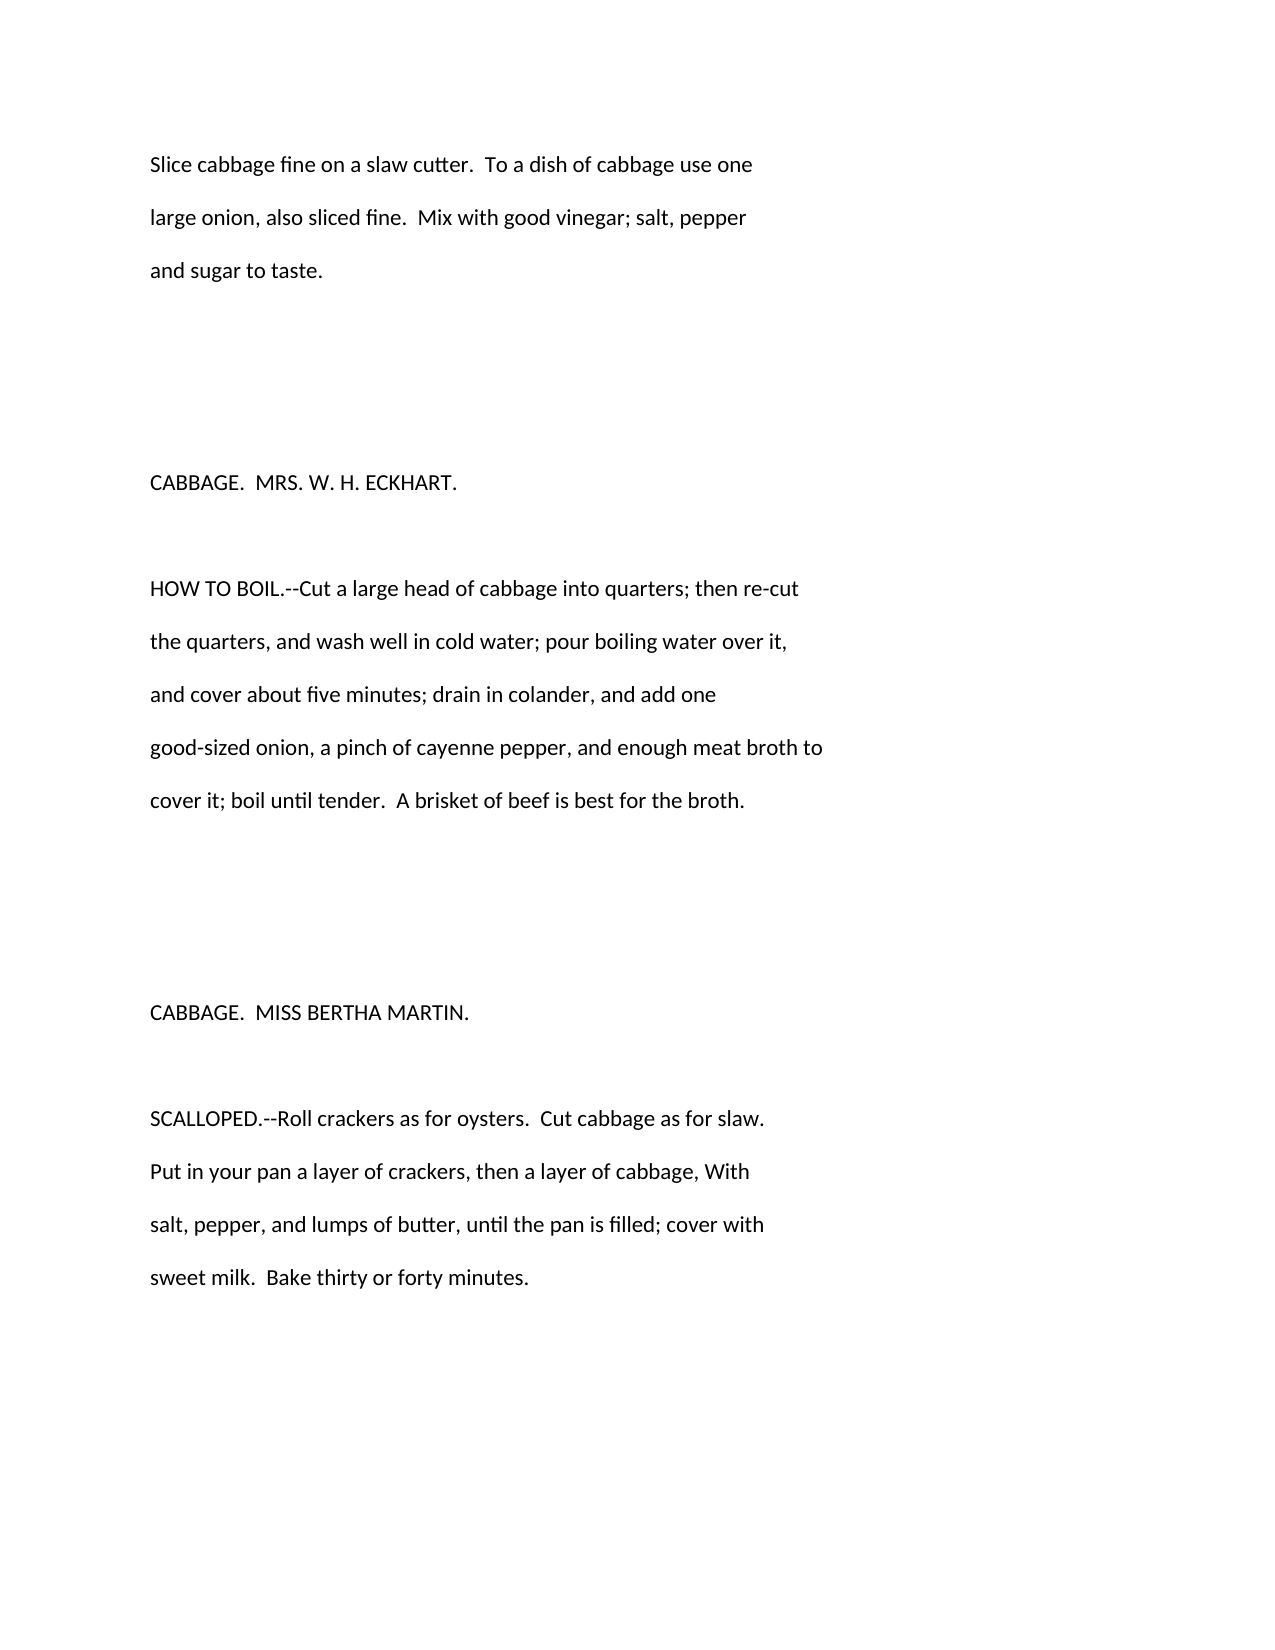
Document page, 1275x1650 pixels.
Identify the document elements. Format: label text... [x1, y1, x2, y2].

text good-sized onion, a pinch of cayenne pepper, and enough meat broth to [150, 733, 1125, 761]
text sweet milk. Bake thirty or forty minutes. [150, 1263, 1125, 1291]
text Slice cabbage fine on a slaw cutter. To a dish of cabbage use one [150, 150, 1125, 178]
text and sugar to taste. [150, 256, 1125, 284]
text SCALLOPED.--Roll crackers as for oysters. Cut cabbage as for slaw. [150, 1104, 1125, 1132]
text Put in your pan a layer of crackers, then a layer of cabbage, With [150, 1157, 1125, 1185]
text and cover about five minutes; drain in colander, and add one [150, 680, 1125, 708]
text CABBAGE. MRS. W. H. ECKHART. [150, 468, 1125, 496]
text HOW TO BOIL.--Cut a large head of cabbage into quarters; then re-cut [150, 574, 1125, 602]
text the quarters, and wash well in cold water; pour boiling water over it, [150, 627, 1125, 655]
text CABBAGE. MISS BERTHA MARTIN. [150, 998, 1125, 1026]
text salt, pepper, and lumps of butter, until the pan is filled; cover with [150, 1210, 1125, 1238]
text large onion, also sliced fine. Mix with good vinegar; salt, pepper [150, 203, 1125, 231]
text cover it; boil until tender. A brisket of beef is best for the broth. [150, 786, 1125, 814]
